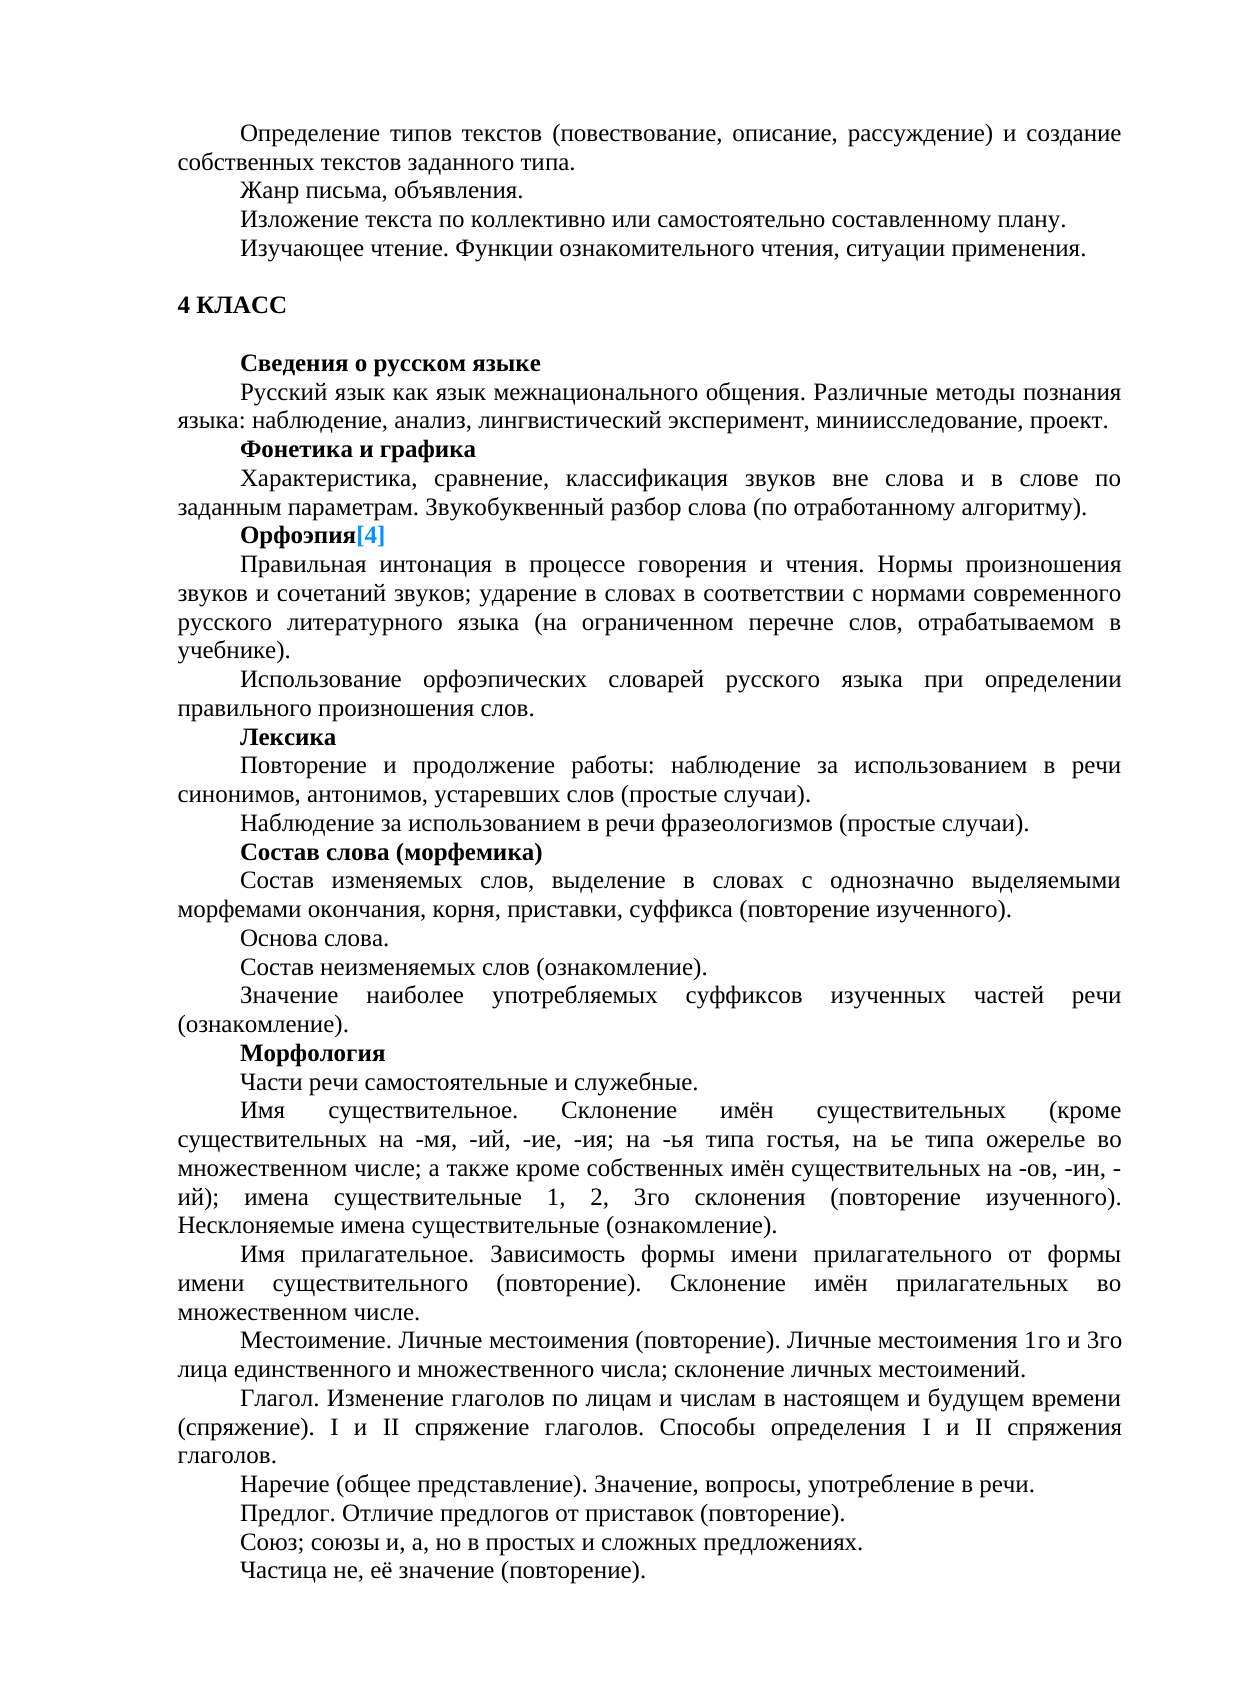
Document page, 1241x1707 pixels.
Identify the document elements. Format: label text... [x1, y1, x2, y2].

text Фонетика и графика [177, 434, 1122, 463]
text Местоимение. Личные местоимения (повторение). Личные местоимения 1­го и 3­го лица единственного и множественного числа; склонение личных местоимений. [177, 1326, 1122, 1383]
text Состав слова (морфемика) [177, 837, 1122, 866]
text 4 КЛАСС [177, 291, 1122, 319]
text Состав неизменяемых слов (ознакомление). [177, 952, 1122, 981]
text Глагол. Изменение глаголов по лицам и числам в настоящем и будущем времени (спряжение). І и ІІ спряжение глаголов. Способы определения I и II спряжения глаголов. [177, 1383, 1122, 1469]
text Изучающее чтение. Функции ознакомительного чтения, ситуации применения. [177, 233, 1122, 262]
text Части речи самостоятельные и служебные. [177, 1067, 1122, 1096]
text Имя прилагательное. Зависимость формы имени прилагательного от формы имени существительного (повторение). Склонение имён прилагательных во множественном числе. [177, 1239, 1122, 1326]
text Сведения о русском языке [177, 348, 1122, 377]
text Повторение и продолжение работы: наблюдение за использованием в речи синонимов, антонимов, устаревших слов (простые случаи). [177, 751, 1122, 808]
text Основа слова. [177, 923, 1122, 952]
text Имя существительное. Склонение имён существительных (кроме существительных на -мя, -ий, -ие, -ия; на -ья типа гостья, на ­ье типа ожерелье во множественном числе; а также кроме собственных имён существительных на -ов, -ин, -ий); имена существительные 1, 2, 3­го склонения (повторение изученного). Несклоняемые имена существительные (ознакомление). [177, 1096, 1122, 1239]
text Лексика [177, 722, 1122, 751]
text Морфология [177, 1038, 1122, 1067]
text Использование орфоэпических словарей русского языка при определении правильного произношения слов. [177, 664, 1122, 722]
text Наблюдение за использованием в речи фразеологизмов (простые случаи). [177, 808, 1122, 837]
text Определение типов текстов (повествование, описание, рассуждение) и создание собственных текстов заданного типа. [177, 118, 1122, 176]
text Изложение текста по коллективно или самостоятельно составленному плану. [177, 204, 1122, 233]
text Орфоэпия[4] [177, 521, 1122, 549]
text Правильная интонация в процессе говорения и чтения. Нормы произношения звуков и сочетаний звуков; ударение в словах в соответствии с нормами современного русского литературного языка (на ограниченном перечне слов, отрабатываемом в учебнике). [177, 549, 1122, 664]
text Союз; союзы и, а, но в простых и сложных предложениях. [177, 1527, 1122, 1556]
text Значение наиболее употребляемых суффиксов изученных частей речи (ознакомление). [177, 981, 1122, 1038]
text Жанр письма, объявления. [177, 176, 1122, 204]
text Наречие (общее представление). Значение, вопросы, употребление в речи. [177, 1469, 1122, 1498]
text Состав изменяемых слов, выделение в словах с однозначно выделяемыми морфемами окончания, корня, приставки, суффикса (повторение изученного). [177, 866, 1122, 923]
text Предлог. Отличие предлогов от приставок (повторение). [177, 1498, 1122, 1527]
text Русский язык как язык межнационального общения. Различные методы познания языка: наблюдение, анализ, лингвистический эксперимент, мини­исследование, проект. [177, 377, 1122, 434]
text Характеристика, сравнение, классификация звуков вне слова и в слове по заданным параметрам. Звуко­буквенный разбор слова (по отработанному алгоритму). [177, 463, 1122, 521]
text Частица не, её значение (повторение). [177, 1556, 1122, 1584]
